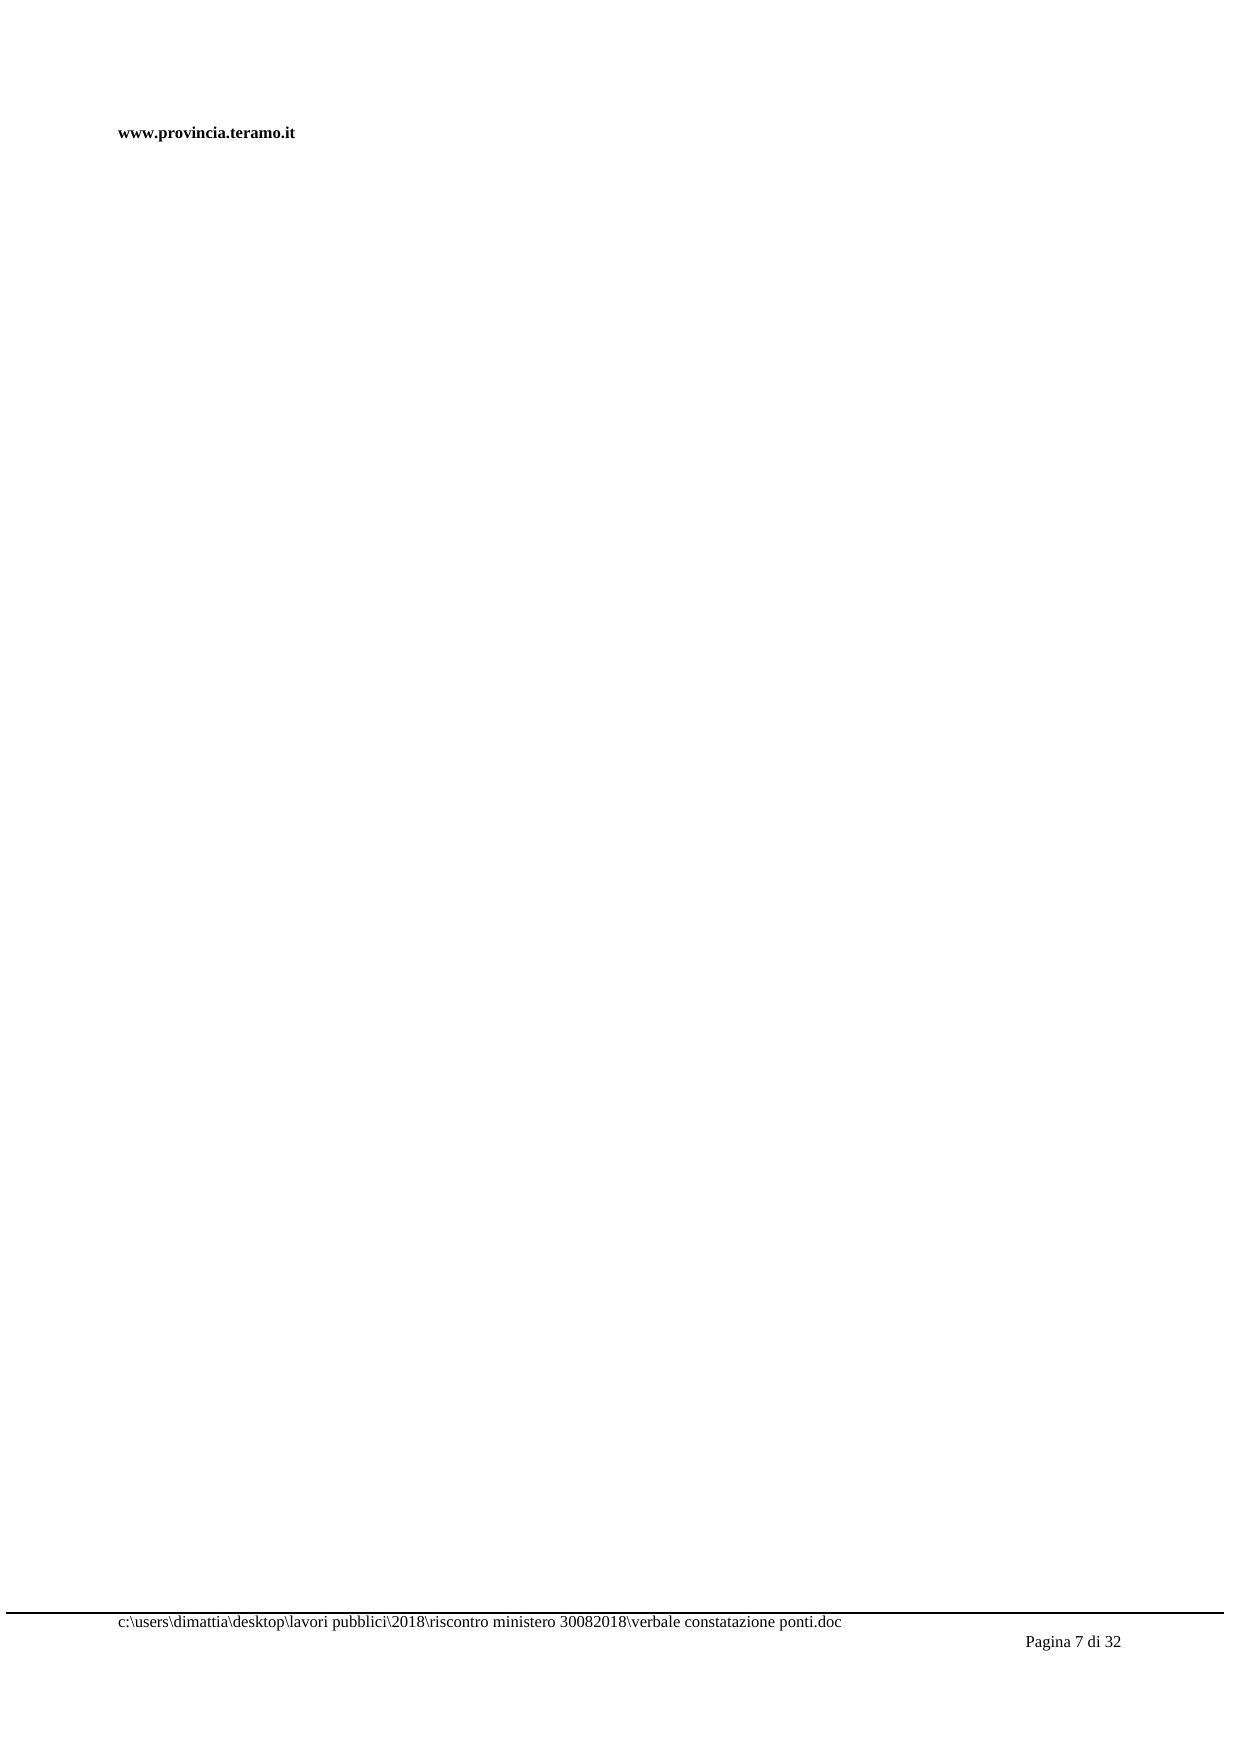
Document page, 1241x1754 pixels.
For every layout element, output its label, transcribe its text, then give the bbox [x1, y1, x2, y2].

text www.provincia.teramo.it [118, 123, 1192, 142]
